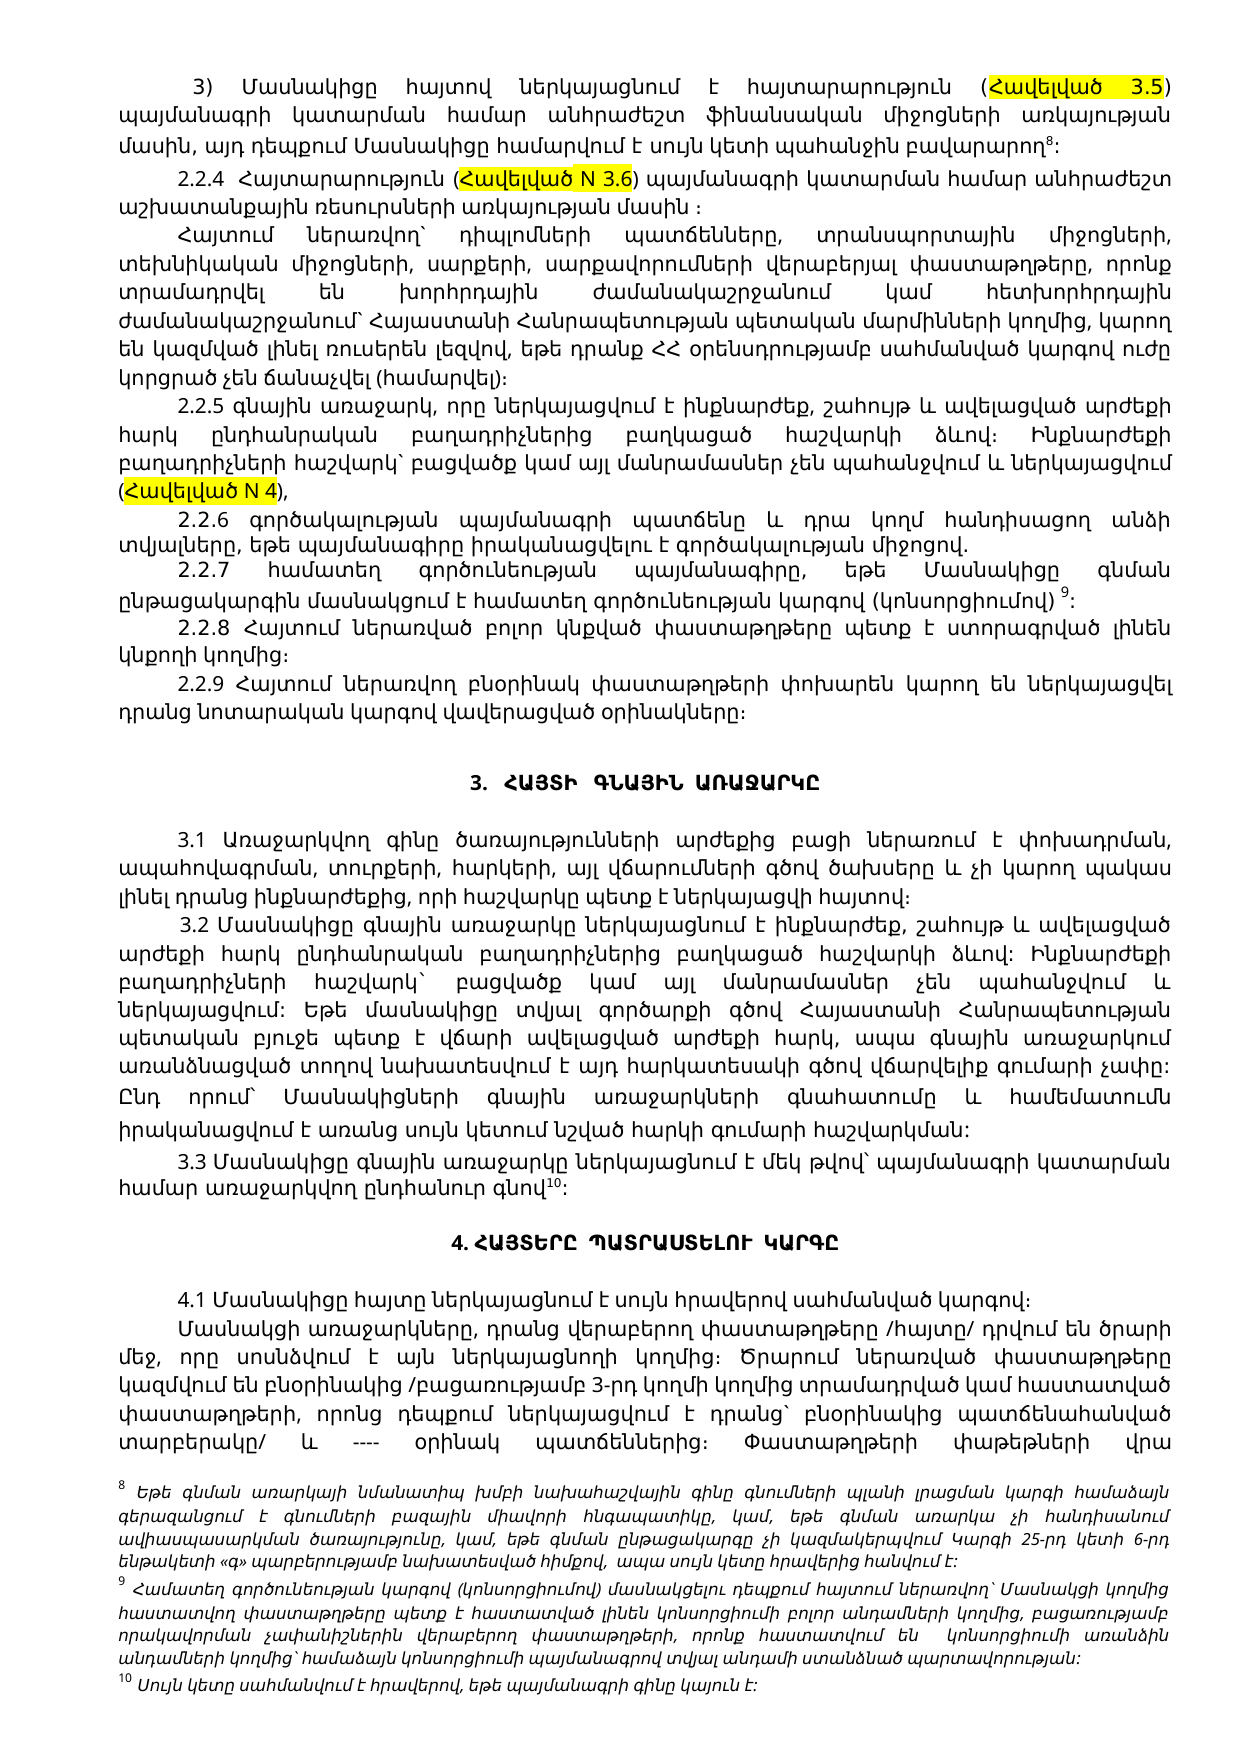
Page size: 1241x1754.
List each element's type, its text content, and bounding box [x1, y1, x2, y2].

text 4.1 Մասնակիցը հայտը ներկայացնում է սույն հրավերով սահմանված կարգով։ [118, 1285, 1172, 1314]
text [118, 1314, 1172, 1456]
text 2.2.8 Հայտում ներառված բոլոր կնքված փաստաթղթերը պետք է ստորագրված լինեն կնքողի կողմից։ [118, 616, 1172, 669]
text 3.1 Առաջարկվող գինը ծառայությունների արժեքից բացի ներառում է փոխադրման, ապահովագրման, տուրքերի, հարկերի, այլ վճարումների գծով ծախսերը և չի կարող պակաս լինել դրանց ինքնարժեքից, որի հաշվարկը պետք է ներկայացվի հայտով։ [118, 825, 1172, 910]
text 3.2 Մասնակիցը գնային առաջարկը ներկայացնում է ինքնարժեք, շահույթ և ավելացված արժեքի հարկ ընդհանրական բաղադրիչներից բաղկացած հաշվարկի ձևով: Ինքնարժեքի բաղադրիչների հաշվարկ` բացվածք կամ այլ մանրամասներ չեն պահանջվում և ներկայացվում: Եթե մասնակիցը տվյալ գործարքի գծով Հայաստանի Հանրապետության պետական բյուջե պետք է վճարի ավելացված արժեքի հարկ, ապա գնային առաջարկում առանձնացված տողով նախատեսվում է այդ հարկատեսակի գծով վճարվելիք գումարի չափը: Ընդ որում՝ Մասնակիցների գնային առաջարկների գնահատումը և համեմատումն իրականացվում է առանց սույն կետում նշված հարկի գումարի հաշվարկման: [118, 910, 1172, 1143]
text 4. ՀԱՅՏԵՐԸ ՊԱՏՐԱՍՏԵԼՈՒ ԿԱՐԳԸ [118, 1228, 1172, 1257]
text 2.2.4 Հայտարարություն (Հավելված N 3.6) պայմանագրի կատարման համար անհրաժեշտ աշխատանքային ռեսուրսների առկայության մասին ։ [118, 164, 1172, 221]
text Հայտում ներառվող` դիպլոմների պատճենները, տրանսպորտային միջոցների, տեխնիկական միջոցների, սարքերի, սարքավորումների վերաբերյալ փաստաթղթերը, որոնք տրամադրվել են խորհրդային ժամանակաշրջանում կամ հետխորհրդային ժամանակաշրջանում` Հայաստանի Հանրապետության պետական մարմինների կողմից, կարող են կազմված լինել ռուսերեն լեզվով, եթե դրանք ՀՀ օրենսդրությամբ սահմանված կարգով ուժը կորցրած չեն ճանաչվել (համարվել)։ [118, 221, 1172, 391]
text 3. ՀԱՅՏԻ ԳՆԱՅԻՆ ԱՌԱՋԱՐԿԸ [118, 768, 1172, 797]
text 2.2.7 համատեղ գործունեության պայմանագիրը, եթե Մասնակիցը գնման ընթացակարգին մասնակցում է համատեղ գործունեության կարգով (կոնսորցիումով) : [118, 558, 1172, 616]
text 3.3 Մասնակիցը գնային առաջարկը ներկայացնում է մեկ թվով՝ պայմանագրի կատարման համար առաջարկվող ընդհանուր գնով: [118, 1147, 1172, 1200]
text 2.2.9 Հայտում ներառվող բնօրինակ փաստաթղթերի փոխարեն կարող են ներկայացվել դրանց նոտարական կարգով վավերացված օրինակները։ [118, 669, 1172, 726]
text 2.2.5 գնային առաջարկ, որը ներկայացվում է ինքնարժեք, շահույթ և ավելացված արժեքի հարկ ընդհանրական բաղադրիչներից բաղկացած հաշվարկի ձևով։ Ինքնարժեքի բաղադրիչների հաշվարկ` բացվածք կամ այլ մանրամասներ չեն պահանջվում և ներկայացվում (Հավելված N 4), [118, 391, 1172, 505]
text 2.2.6 գործակալության պայմանագրի պատճենը և դրա կողմ հանդիսացող անձի տվյալները, եթե պայմանագիրը իրականացվելու է գործակալության միջոցով. [118, 505, 1172, 558]
text 3) Մասնակիցը հայտով ներկայացնում է հայտարարություն (Հավելված 3.5) պայմանագրի կատարման համար անհրաժեշտ ֆինանսական միջոցների առկայության մասին, այդ դեպքում Մասնակիցը համարվում է սույն կետի պահանջին բավարարող: [118, 75, 1172, 159]
